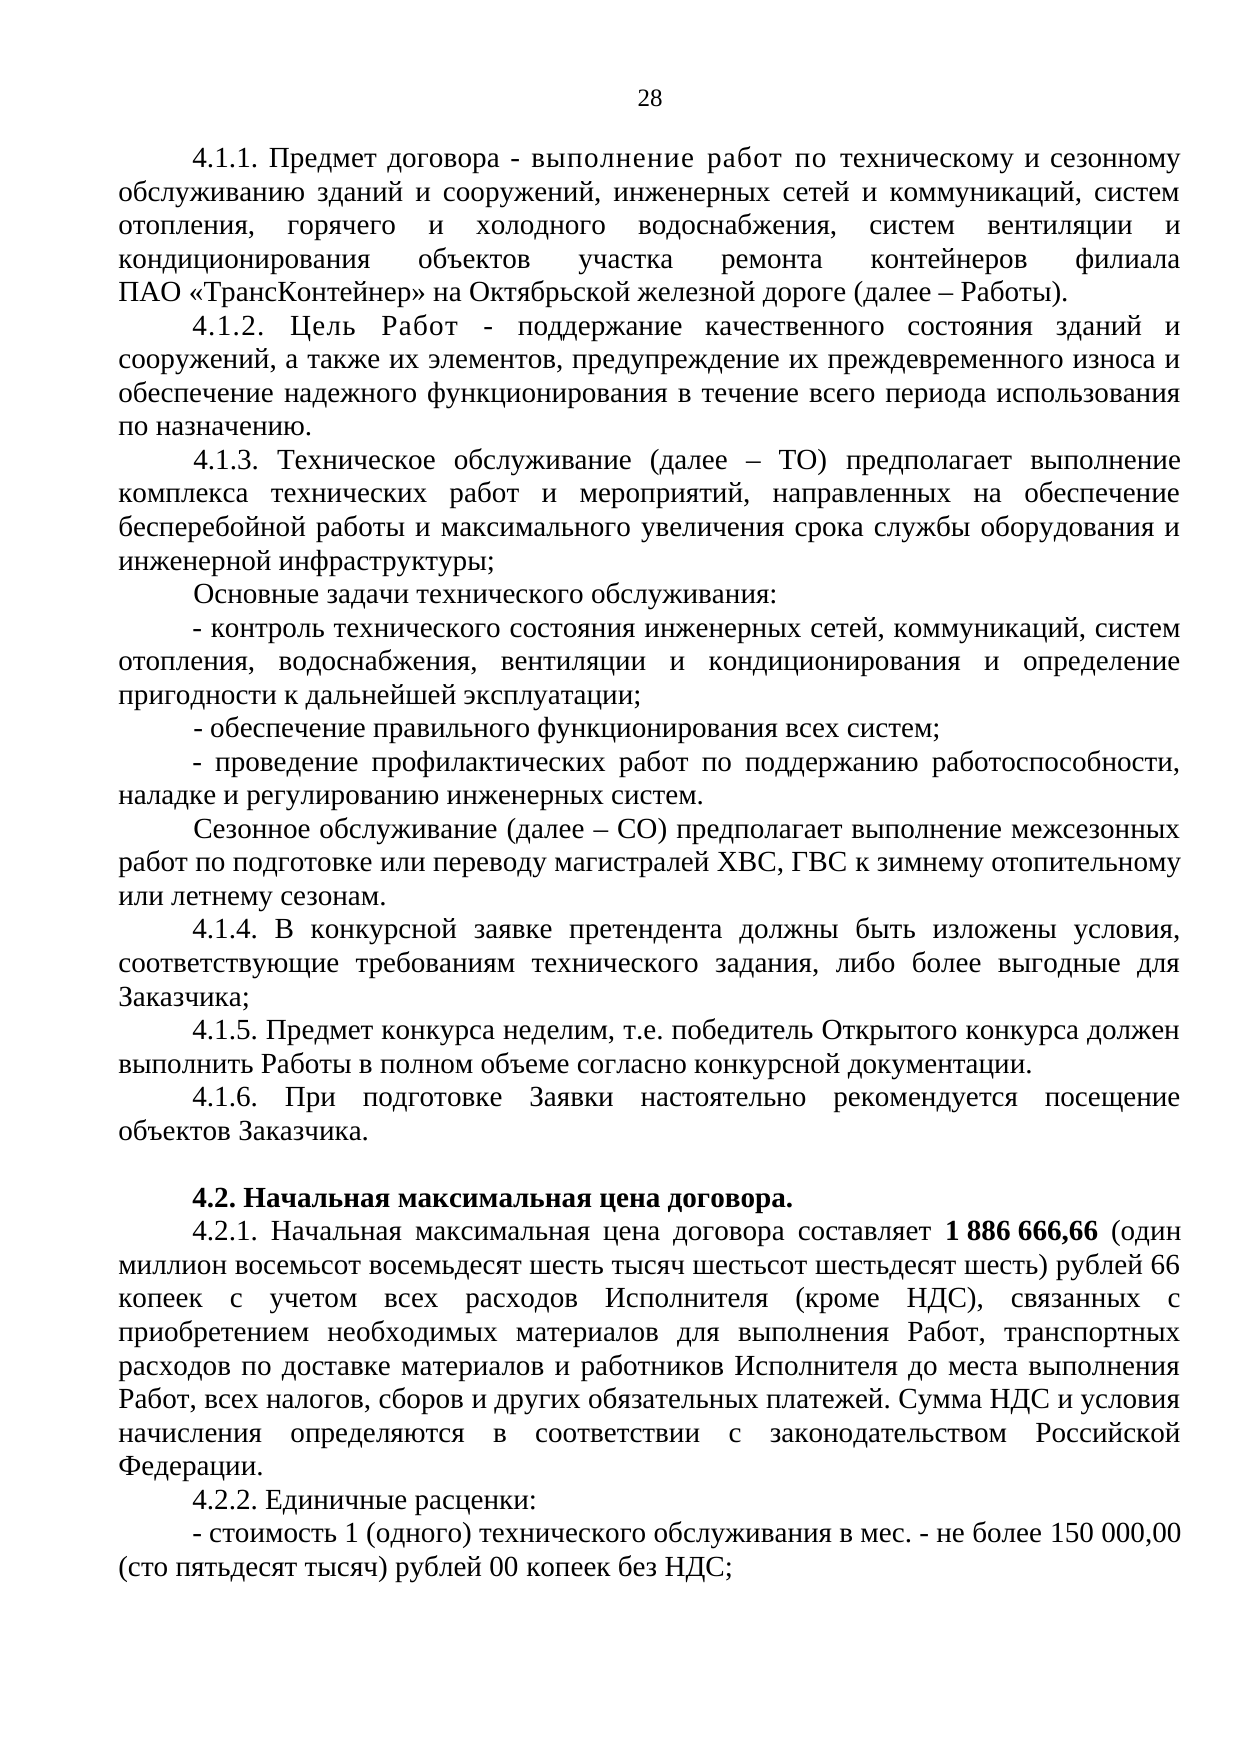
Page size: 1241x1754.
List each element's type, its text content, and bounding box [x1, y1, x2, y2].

text 4.1.6. При подготовке Заявки настоятельно рекомендуется посещение объектов Заказчика. [118, 1079, 1181, 1146]
text 4.2. Начальная максимальная цена договора. [118, 1180, 1181, 1213]
text - проведение профилактических работ по поддержанию работоспособности, наладке и регулированию инженерных систем. [118, 744, 1181, 811]
text 4.1.5. Предмет конкурса неделим, т.е. победитель Открытого конкурса должен выполнить Работы в полном объеме согласно конкурсной документации. [118, 1012, 1181, 1079]
text Основные задачи технического обслуживания: [118, 576, 1181, 610]
text - обеспечение правильного функционирования всех систем; [118, 710, 1181, 744]
text 4.1.2. Цель Работ - поддержание качественного состояния зданий и сооружений, а также их элементов, предупреждение их преждевременного износа и обеспечение надежного функционирования в течение всего периода использования по назначению. [118, 308, 1181, 442]
text - контроль технического состояния инженерных сетей, коммуникаций, систем отопления, водоснабжения, вентиляции и кондиционирования и определение пригодности к дальнейшей эксплуатации; [118, 610, 1181, 710]
text 4.2.1. Начальная максимальная цена договора составляет 1 886 666,66 (один миллион восемьсот восемьдесят шесть тысяч шестьсот шестьдесят шесть) рублей 66 копеек с учетом всех расходов Исполнителя (кроме НДС), связанных с приобретением необходимых материалов для выполнения Работ, транспортных расходов по доставке материалов и работников Исполнителя до места выполнения Работ, всех налогов, сборов и других обязательных платежей. Сумма НДС и условия начисления определяются в соответствии с законодательством Российской Федерации. [118, 1213, 1181, 1482]
text 4.2.2. Единичные расценки: [118, 1482, 1181, 1515]
text 4.1.4. В конкурсной заявке претендента должны быть изложены условия, соответствующие требованиям технического задания, либо более выгодные для Заказчика; [118, 912, 1181, 1012]
text Сезонное обслуживание (далее – СО) предполагает выполнение межсезонных работ по подготовке или переводу магистралей ХВС, ГВС к зимнему отопительному или летнему сезонам. [118, 811, 1181, 912]
text 4.1.1. Предмет договора - выполнение работ по техническому и сезонному обслуживанию зданий и сооружений, инженерных сетей и коммуникаций, систем отопления, горячего и холодного водоснабжения, систем вентиляции и кондиционирования объектов участка ремонта контейнеров филиала ПАО «ТрансКонтейнер» на Октябрьской железной дороге (далее – Работы). [118, 140, 1181, 308]
text 4.1.3. Техническое обслуживание (далее – ТО) предполагает выполнение комплекса технических работ и мероприятий, направленных на обеспечение бесперебойной работы и максимального увеличения срока службы оборудования и инженерной инфраструктуры; [118, 442, 1181, 576]
text - стоимость 1 (одного) технического обслуживания в мес. - не более 150 000,00 (сто пятьдесят тысяч) рублей 00 копеек без НДС; [118, 1515, 1181, 1582]
